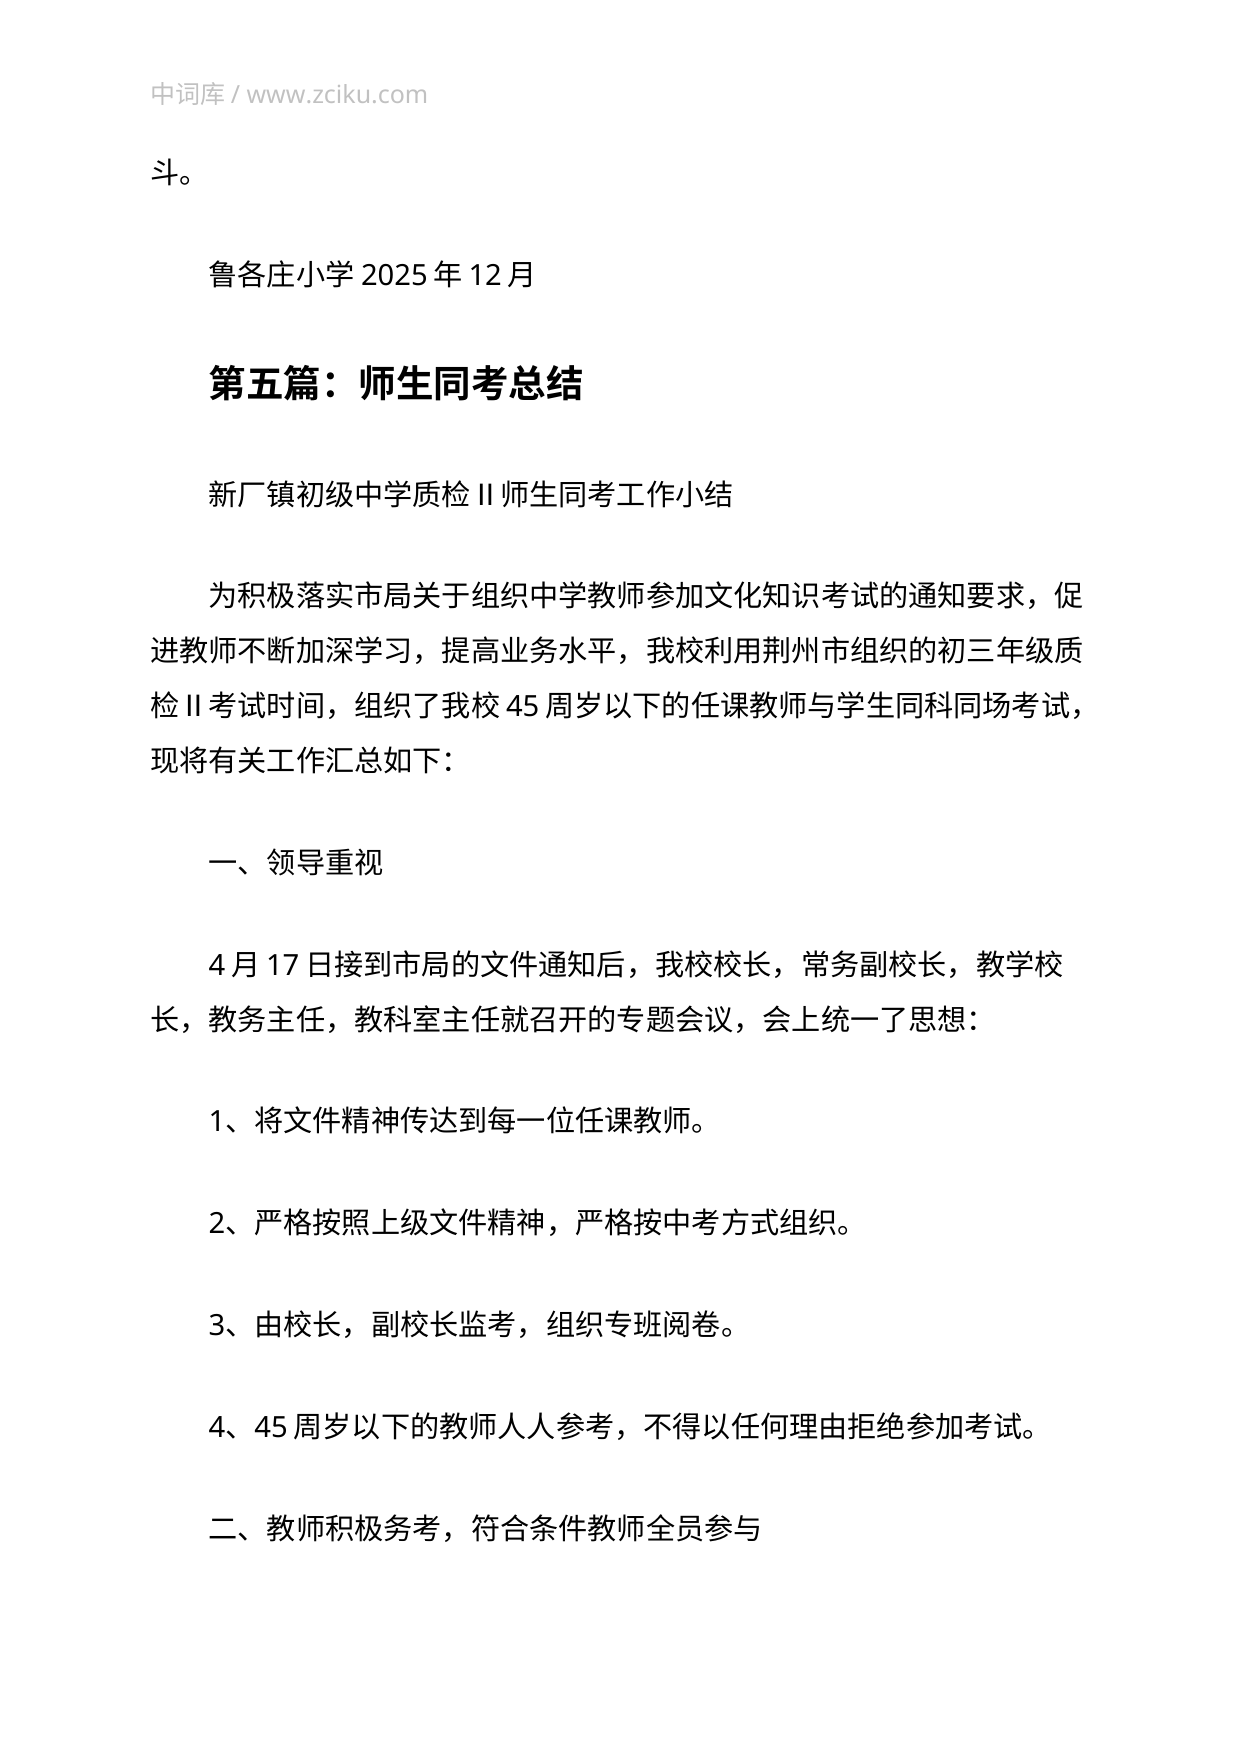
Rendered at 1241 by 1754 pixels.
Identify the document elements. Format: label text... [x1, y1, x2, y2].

text 一、领导重视 [150, 839, 1090, 882]
text 新厂镇初级中学质检Ⅱ师生同考工作小结 [150, 471, 1090, 513]
text 二、教师积极务考，符合条件教师全员参与 [150, 1506, 1090, 1548]
text 为积极落实市局关于组织中学教师参加文化知识考试的通知要求，促进教师不断加深学习，提高业务水平，我校利用荆州市组织的初三年级质检Ⅱ考试时间，组织了我校45周岁以下的任课教师与学生同科同场考试，现将有关工作汇总如下： [150, 573, 1090, 780]
text 4、45周岁以下的教师人人参考，不得以任何理由拒绝参加考试。 [150, 1404, 1090, 1446]
text 3、由校长，副校长监考，组织专班阅卷。 [150, 1302, 1090, 1344]
text 鲁各庄小学 2025年12月 [150, 252, 1090, 294]
text 4月17日接到市局的文件通知后，我校校长，常务副校长，教学校长，教务主任，教科室主任就召开的专题会议，会上统一了思想： [150, 941, 1090, 1038]
text 2、严格按照上级文件精神，严格按中考方式组织。 [150, 1200, 1090, 1242]
text 1、将文件精神传达到每一位任课教师。 [150, 1098, 1090, 1140]
text 第五篇：师生同考总结 [150, 354, 1090, 408]
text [150, 150, 1090, 192]
